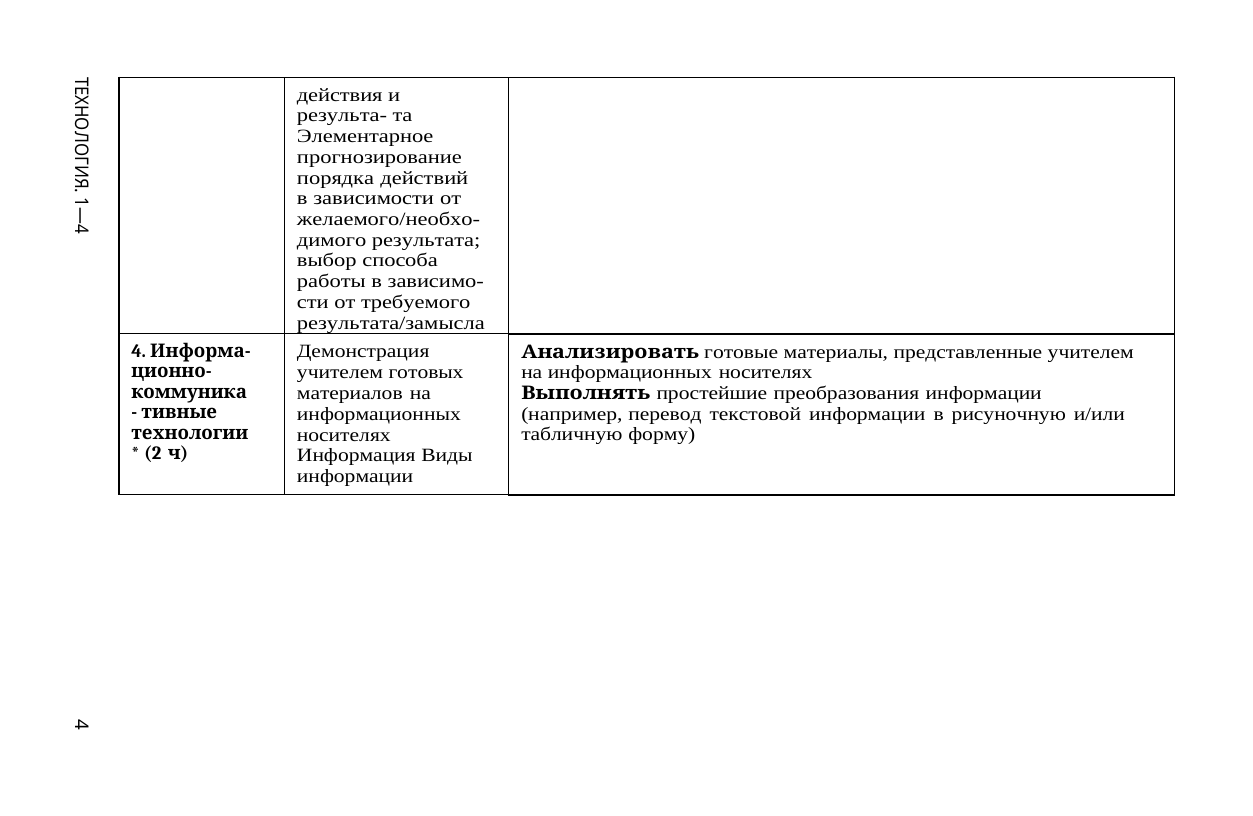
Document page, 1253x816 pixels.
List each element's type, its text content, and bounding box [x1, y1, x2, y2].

table_header действия и результа- та Элементарное прогнозирование порядка действий в зависимости от желаемого/необхо- димого результата; выбор способа работы в зависимо- сти от требуемого результата/замысла [285, 78, 508, 333]
table_cell Анализировать готовые материалы, представленные учителем на информационных носителях Выполнять простейшие преобразования информации (например, перевод текстовой информации в рисуночную и/или табличную форму) [509, 335, 1174, 494]
table_header [509, 78, 1174, 333]
table_cell Демонстрация учителем готовых материалов на информационных носителях Информация Виды информации [285, 334, 508, 494]
table_header [120, 78, 284, 333]
table_cell 4. Информа- ционно- коммуника- тивные технологии* (2 ч) [120, 334, 284, 494]
